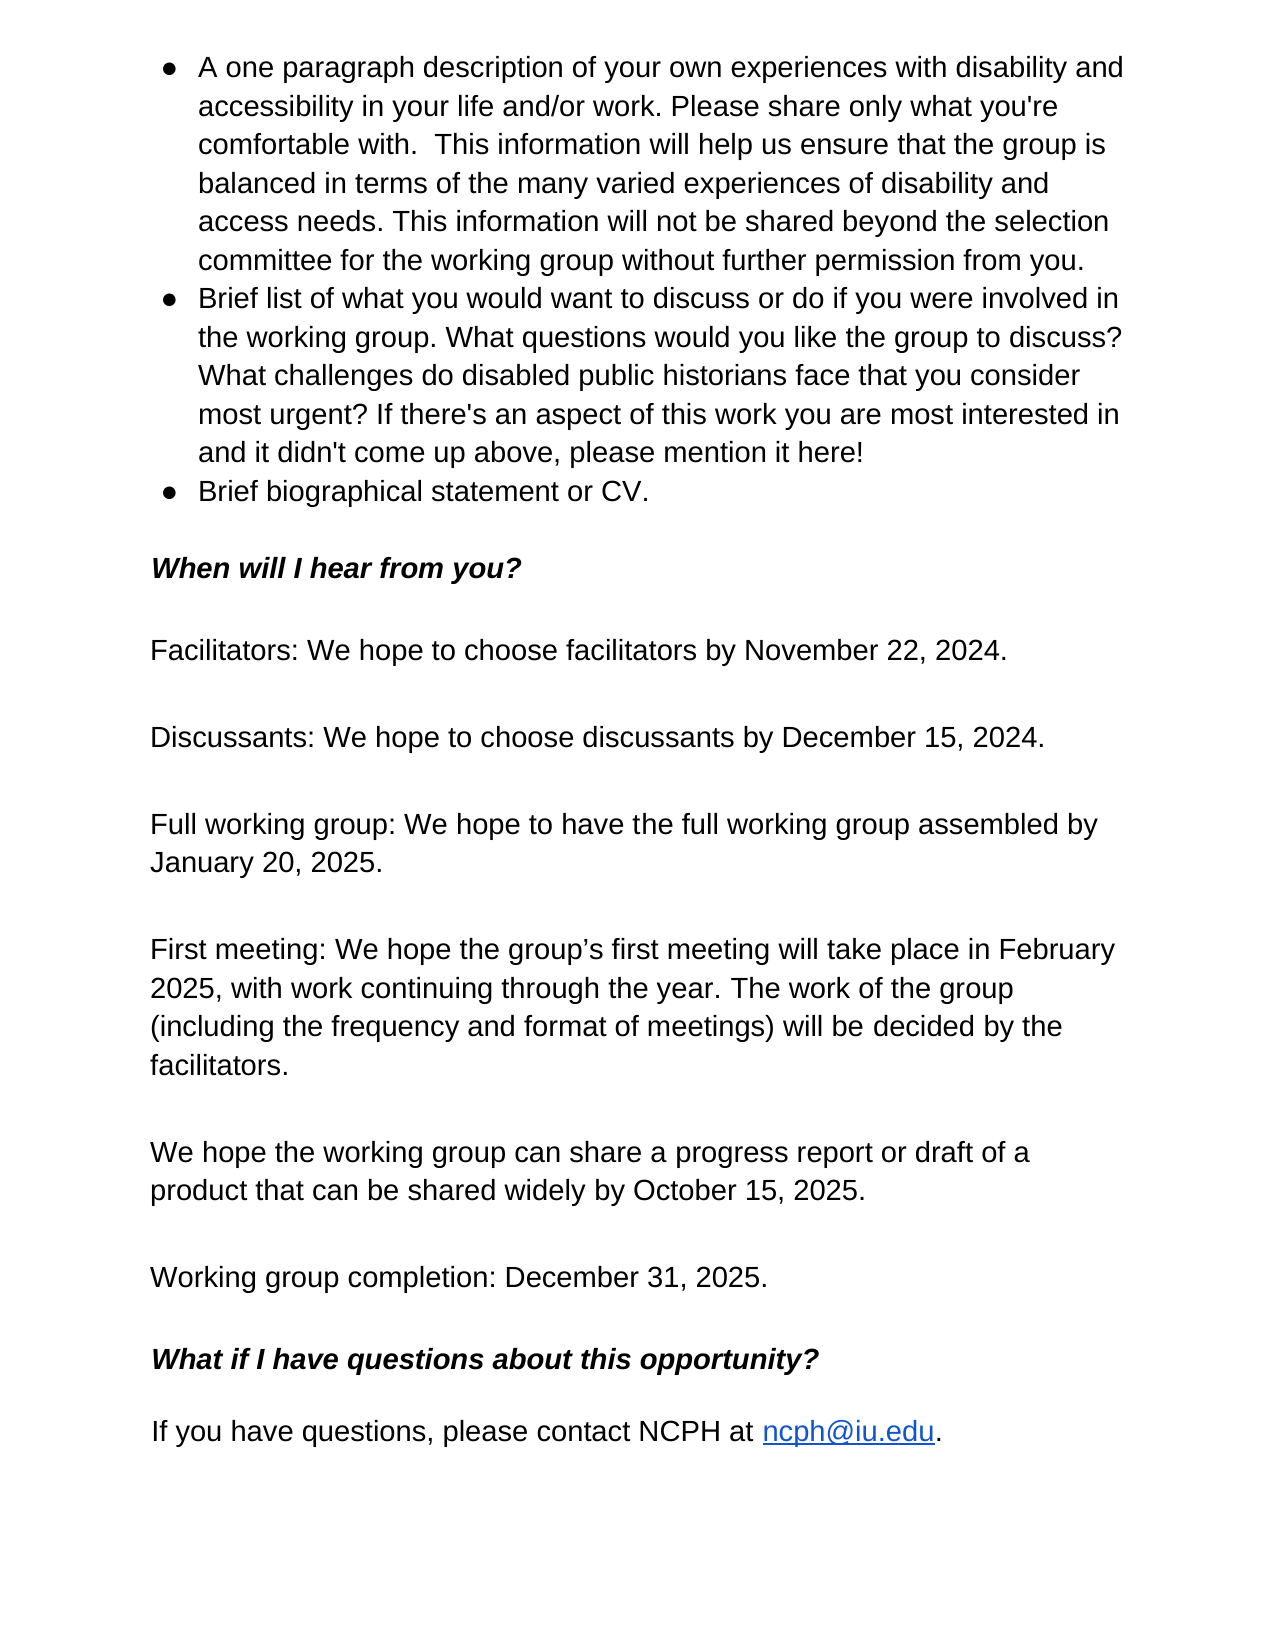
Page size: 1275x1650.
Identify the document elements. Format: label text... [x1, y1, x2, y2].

text Working group completion: December 31, 2025. [150, 1260, 1117, 1294]
text Discussants: We hope to choose discussants by December 15, 2024. [150, 720, 1117, 753]
list A one paragraph description of your own experiences with disability and accessibility in your life and/or work. Please share only what you're comfortable with. This information will help us ensure that the group is balanced in terms of the many varied experiences of disability and access needs. This information will not be shared beyond the selection committee for the working group without further permission from you. [160, 50, 1135, 276]
subtitle When will I hear from you? [113, 551, 1135, 584]
text First meeting: We hope the group’s first meeting will take place in February 2025, with work continuing through the year. The work of the group (including the frequency and format of meetings) will be decided by the facilitators. [150, 932, 1117, 1081]
text Full working group: We hope to have the full working group assembled by January 20, 2025. [150, 807, 1117, 879]
text We hope the working group can share a progress report or draft of a product that can be shared widely by October 15, 2025. [150, 1135, 1117, 1207]
text Facilitators: We hope to choose facilitators by November 22, 2024. [150, 633, 1117, 667]
text If you have questions, please contact NCPH at ncph@iu.edu. [123, 1414, 1135, 1448]
subtitle What if I have questions about this opportunity? [113, 1342, 1135, 1376]
list Brief biographical statement or CV. [160, 474, 1135, 507]
list Brief list of what you would want to discuss or do if you were involved in the working group. What questions would you like the group to discuss? What challenges do disabled public historians face that you consider most urgent? If there's an aspect of this work you are most interested in and it didn't come up above, please mention it here! [160, 281, 1135, 469]
